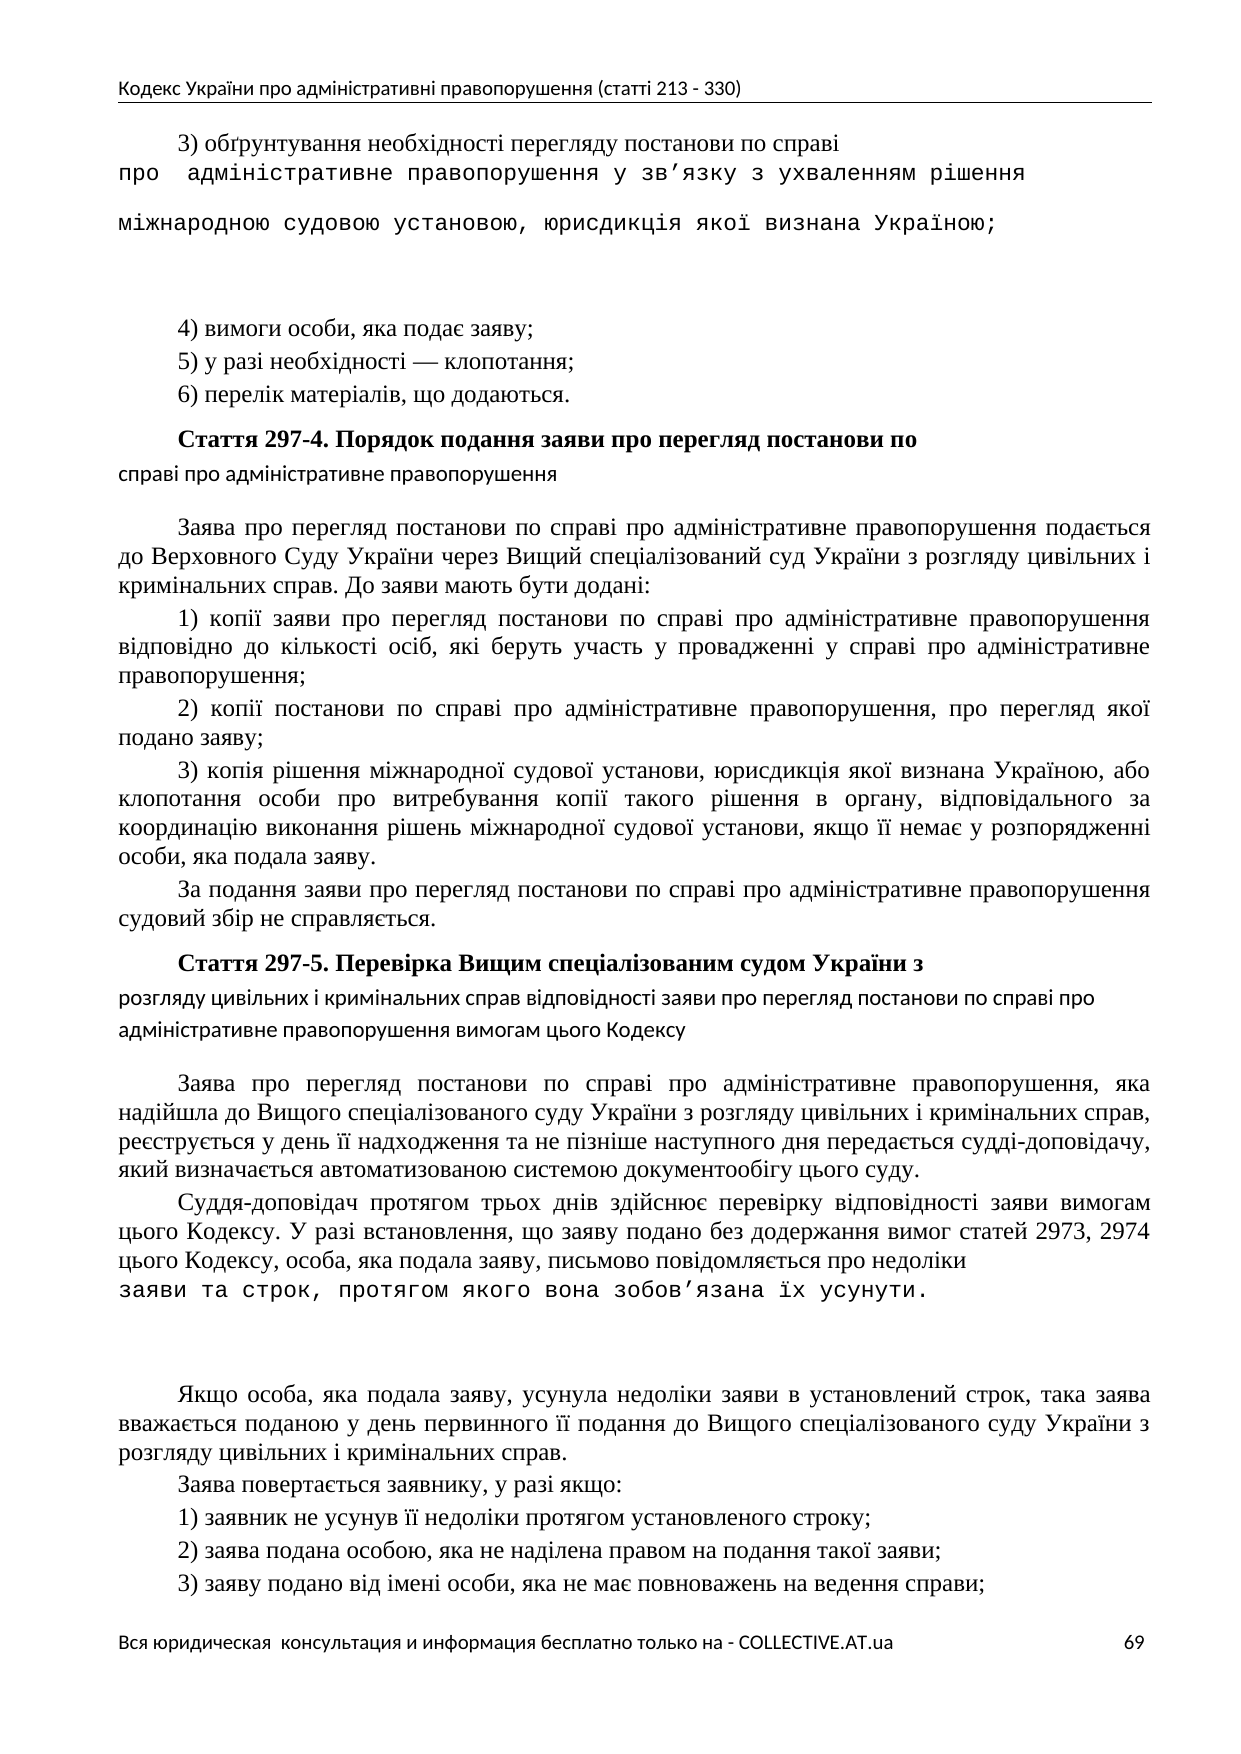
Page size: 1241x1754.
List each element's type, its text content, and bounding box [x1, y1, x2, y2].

text 1) копії заяви про перегляд постанови по справі про адміністративне правопорушення відповідно до кількості осіб, які беруть участь у провадженні у справі про адміністративне правопорушення; [118, 603, 1152, 689]
text 6) перелік матеріалів, що додаються. [118, 379, 1152, 408]
text 2) копії постанови по справі про адміністративне правопорушення, про перегляд якої подано заяву; [118, 693, 1152, 751]
text 3) заяву подано від імені особи, яка не має повноважень на ведення справи; [118, 1568, 1152, 1597]
text Заява про перегляд постанови по справі про адміністративне правопорушення подається до Верховного Суду України через Вищий спеціалізований суд України з розгляду цивільних і кримінальних справ. До заяви мають бути додані: [118, 512, 1152, 598]
text Заява повертається заявнику, у разі якщо: [118, 1469, 1152, 1498]
text 4) вимоги особи, яка подає заяву; [118, 313, 1152, 342]
text 1) заявник не усунув її недоліки протягом установленого строку; [118, 1502, 1152, 1531]
text 2) заява подана особою, яка не наділена правом на подання такої заяви; [118, 1535, 1152, 1564]
text 3) копія рішення міжнародної судової установи, юрисдикція якої визнана Україною, або клопотання особи про витребування копії такого рішення в органу, відповідального за координацію виконання рішень міжнародної судової установи, якщо її немає у розпорядженні особи, яка подала заяву. [118, 755, 1152, 870]
text Якщо особа, яка подала заяву, усунула недоліки заяви в установлений строк, така заява вважається поданою у день первинного її подання до Вищого спеціалізованого суду України з розгляду цивільних і кримінальних справ. [118, 1379, 1152, 1465]
text 5) у разі необхідності — клопотання; [118, 346, 1152, 375]
text За подання заяви про перегляд постанови по справі про адміністративне правопорушення судовий збір не справляється. [118, 874, 1152, 931]
text заяви та строк, протягом якого вона зобов’язана їх усунути. [118, 1278, 1152, 1304]
text 3) обґрунтування необхідності перегляду постанови по справі [118, 128, 1152, 157]
text Суддя-доповідач протягом трьох днів здійснює перевірку відповідності заяви вимогам цього Кодексу. У разі встановлення, що заяву подано без додержання вимог статей 2973, 2974 цього Кодексу, особа, яка подала заяву, письмово повідомляється про недоліки [118, 1187, 1152, 1274]
text про адміністративне правопорушення у зв’язку з ухваленням рішення [118, 161, 1152, 187]
text справі про адміністративне правопорушення [118, 459, 1152, 487]
text розгляду цивільних і кримінальних справ відповідності заяви про перегляд постанови по справі про адміністративне правопорушення вимогам цього Кодексу [118, 983, 1152, 1043]
text Заява про перегляд постанови по справі про адміністративне правопорушення, яка надійшла до Вищого спеціалізованого суду України з розгляду цивільних і кримінальних справ, реєструється у день її надходження та не пізніше наступного дня передається судді-доповідачу, який визначається автоматизованою системою документообігу цього суду. [118, 1068, 1152, 1183]
subtitle Стаття 297-4. Порядок подання заяви про перегляд постанови по [177, 424, 1152, 453]
subtitle Стаття 297-5. Перевірка Вищим спеціалізованим судом України з [177, 948, 1152, 977]
text міжнародною судовою установою, юрисдикція якої визнана Україною; [118, 212, 1152, 238]
